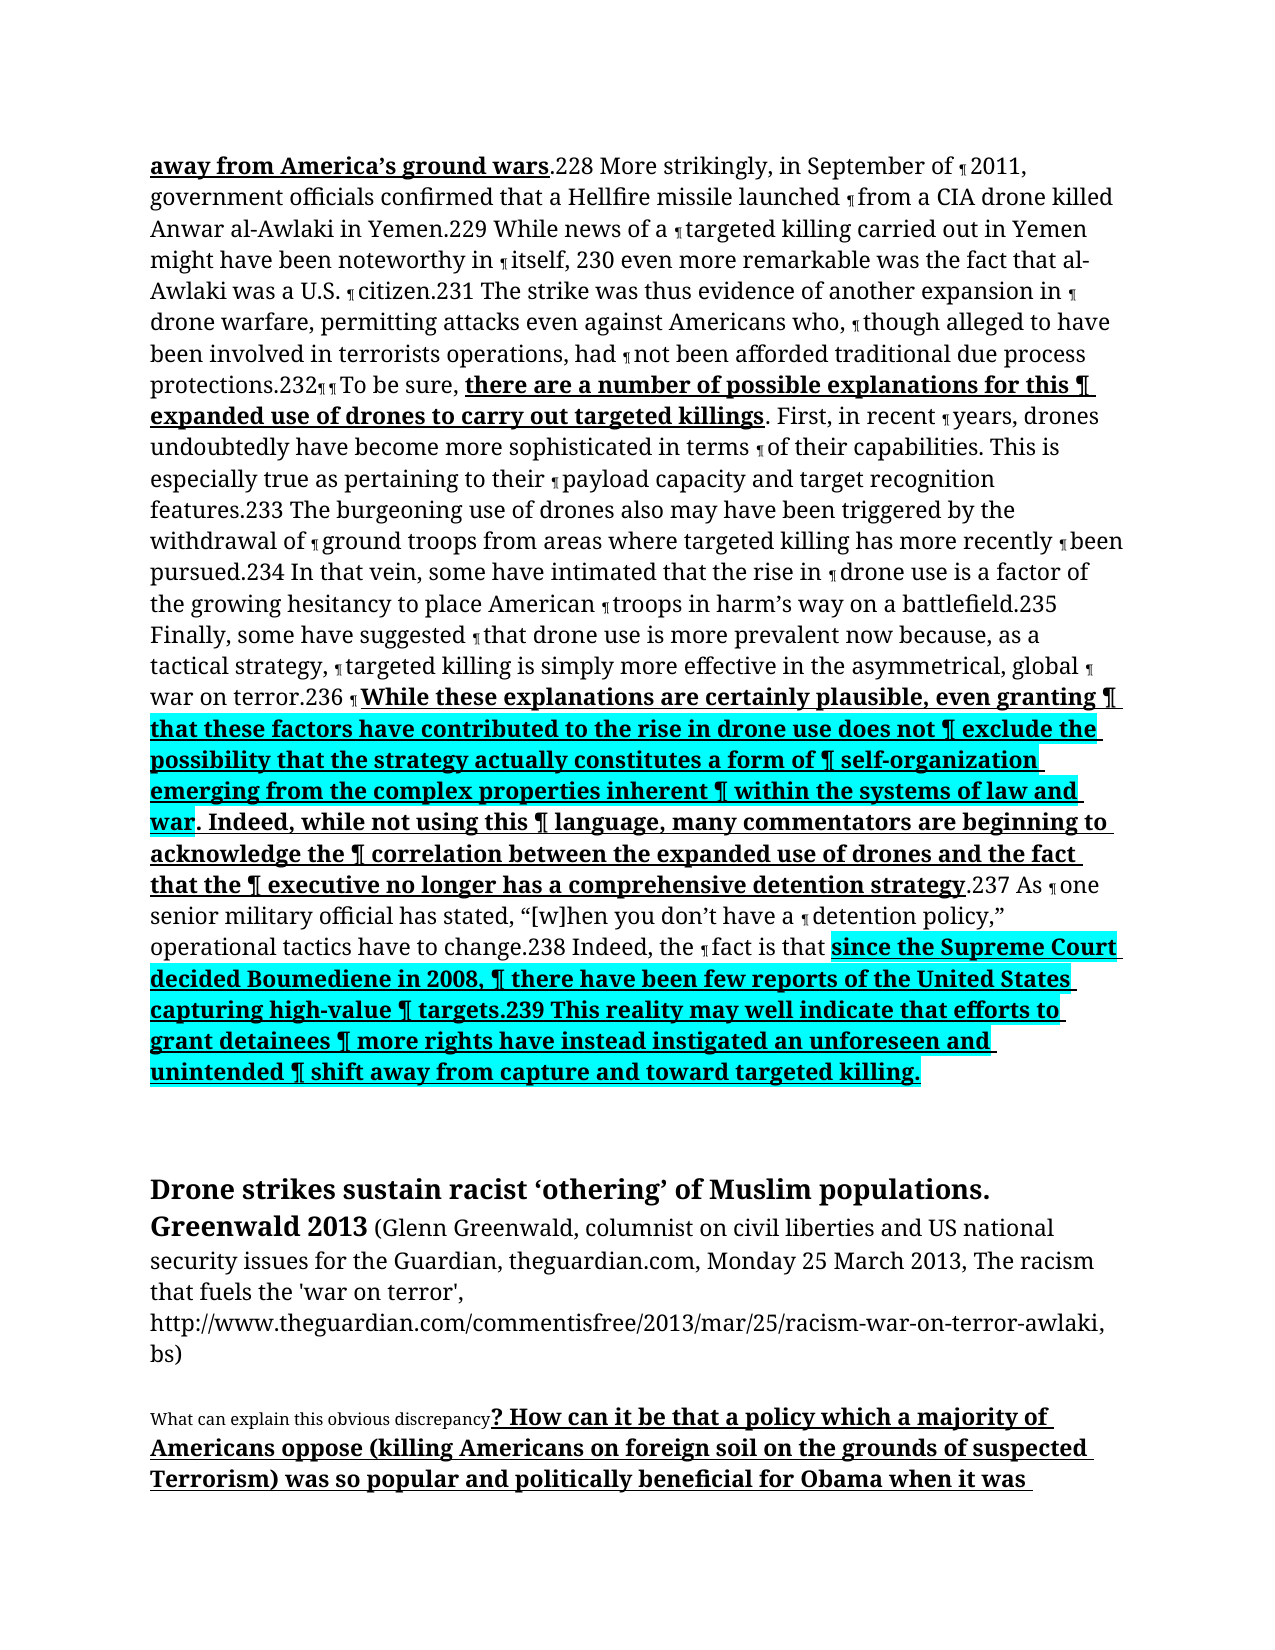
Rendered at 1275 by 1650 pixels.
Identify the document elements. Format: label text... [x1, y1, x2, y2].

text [150, 150, 1125, 1087]
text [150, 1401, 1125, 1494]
text Greenwald 2013 (Glenn Greenwald, columnist on civil liberties and US national security issues for the Guardian, theguardian.com, Monday 25 March 2013, The racism that fuels the 'war on terror', http://www.theguardian.com/commentisfree/2013/mar/25/racism-war-on-terror-awlaki, bs) [150, 1208, 1125, 1369]
subtitle Drone strikes sustain racist ‘othering’ of Muslim populations. [150, 1171, 1125, 1208]
